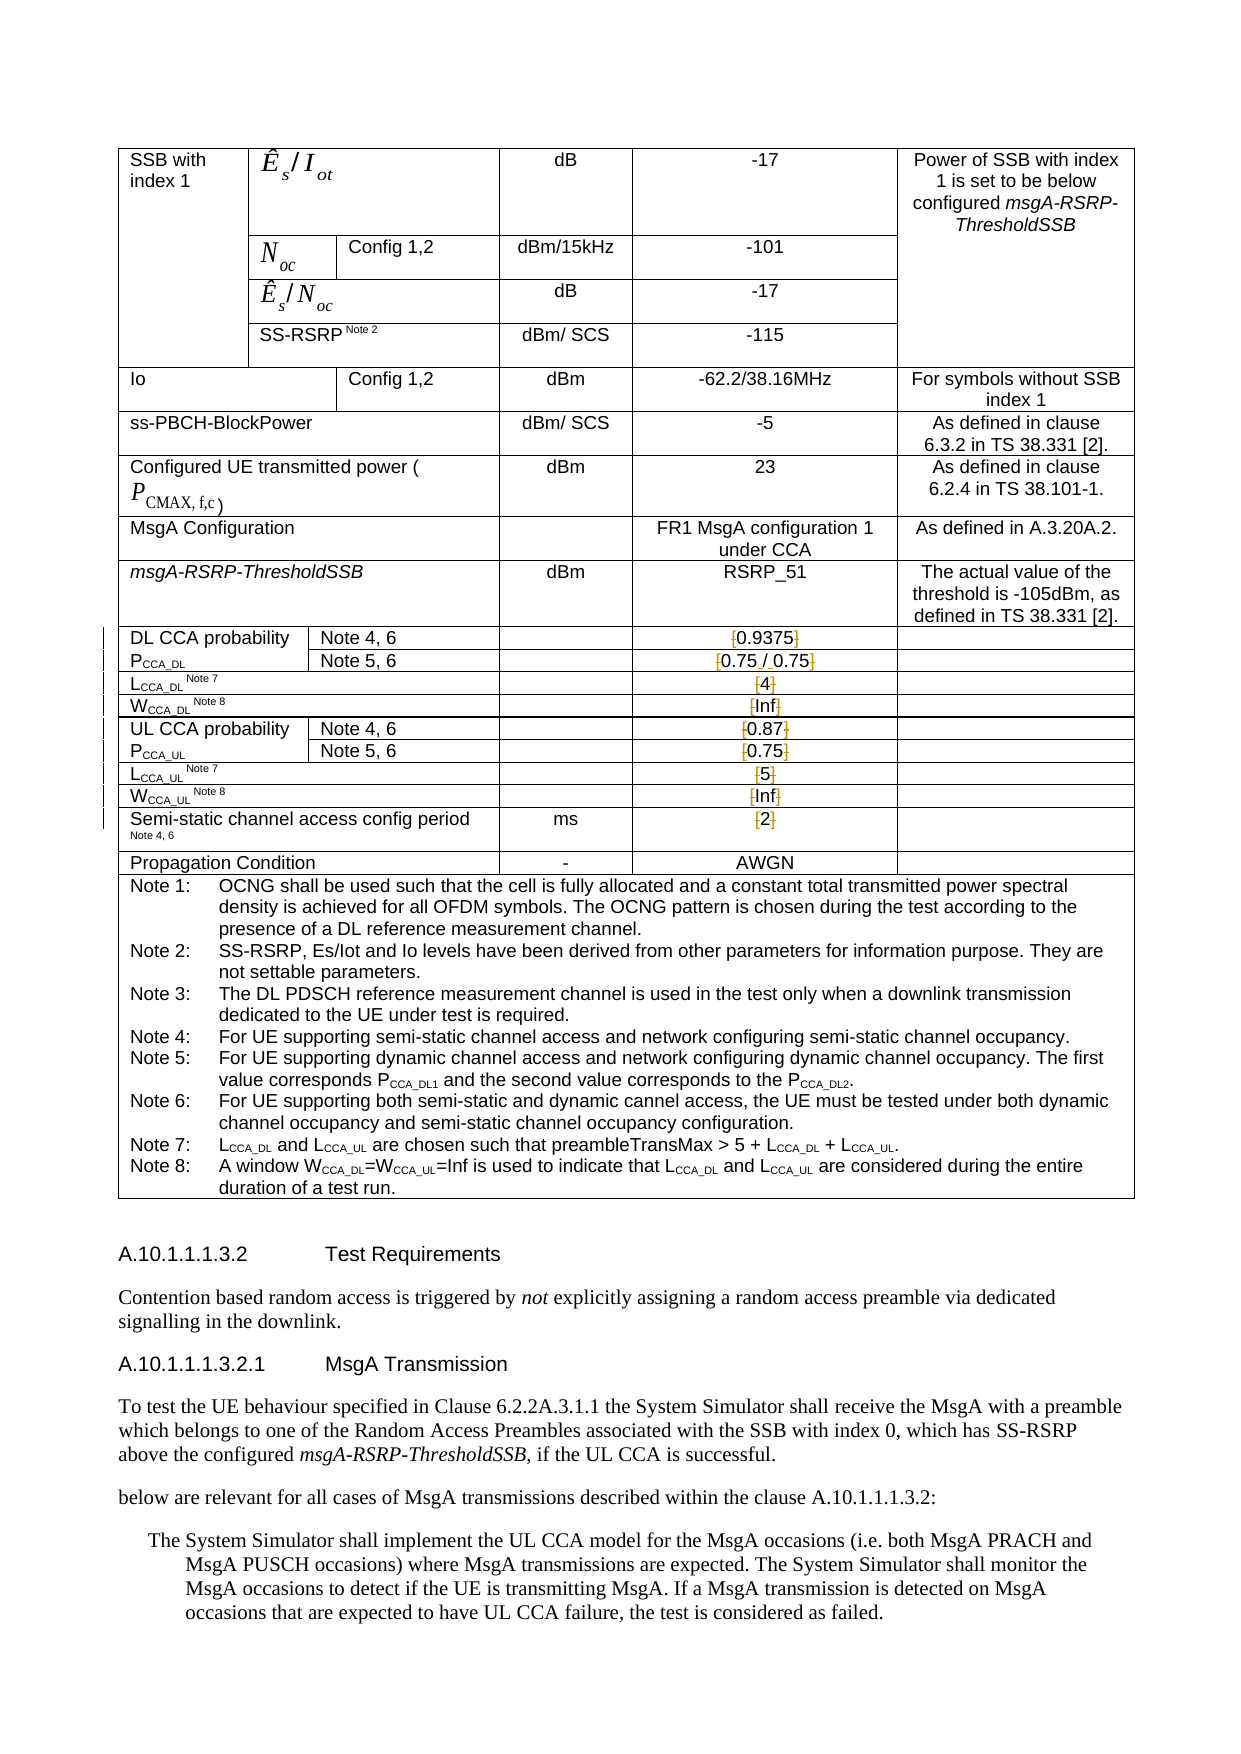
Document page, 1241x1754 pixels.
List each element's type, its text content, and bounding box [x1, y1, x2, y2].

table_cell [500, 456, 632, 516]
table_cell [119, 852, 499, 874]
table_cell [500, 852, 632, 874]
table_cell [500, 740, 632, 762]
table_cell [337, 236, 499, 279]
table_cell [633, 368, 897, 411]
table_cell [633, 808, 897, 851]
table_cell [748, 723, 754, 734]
text A.10.1.1.1.3.2.1 MsgA Transmission [118, 1352, 1122, 1376]
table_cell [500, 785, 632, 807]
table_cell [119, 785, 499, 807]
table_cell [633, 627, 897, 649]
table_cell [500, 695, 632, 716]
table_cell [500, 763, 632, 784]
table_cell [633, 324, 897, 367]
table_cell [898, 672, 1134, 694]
text A.10.1.1.1.3.2 Test Requirements [118, 1242, 1122, 1266]
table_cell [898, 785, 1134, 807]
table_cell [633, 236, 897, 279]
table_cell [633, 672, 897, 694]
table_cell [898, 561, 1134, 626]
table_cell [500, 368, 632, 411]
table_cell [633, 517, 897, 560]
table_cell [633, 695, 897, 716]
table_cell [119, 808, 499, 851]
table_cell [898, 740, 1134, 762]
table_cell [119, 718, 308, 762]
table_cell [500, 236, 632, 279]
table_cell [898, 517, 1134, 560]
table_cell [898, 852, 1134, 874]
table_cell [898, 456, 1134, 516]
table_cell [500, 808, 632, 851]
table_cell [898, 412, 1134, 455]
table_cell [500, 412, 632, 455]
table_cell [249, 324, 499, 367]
text below are relevant for all cases of MsgA transmissions described within the clause A.10.1.1.1.3.2: [118, 1485, 1122, 1509]
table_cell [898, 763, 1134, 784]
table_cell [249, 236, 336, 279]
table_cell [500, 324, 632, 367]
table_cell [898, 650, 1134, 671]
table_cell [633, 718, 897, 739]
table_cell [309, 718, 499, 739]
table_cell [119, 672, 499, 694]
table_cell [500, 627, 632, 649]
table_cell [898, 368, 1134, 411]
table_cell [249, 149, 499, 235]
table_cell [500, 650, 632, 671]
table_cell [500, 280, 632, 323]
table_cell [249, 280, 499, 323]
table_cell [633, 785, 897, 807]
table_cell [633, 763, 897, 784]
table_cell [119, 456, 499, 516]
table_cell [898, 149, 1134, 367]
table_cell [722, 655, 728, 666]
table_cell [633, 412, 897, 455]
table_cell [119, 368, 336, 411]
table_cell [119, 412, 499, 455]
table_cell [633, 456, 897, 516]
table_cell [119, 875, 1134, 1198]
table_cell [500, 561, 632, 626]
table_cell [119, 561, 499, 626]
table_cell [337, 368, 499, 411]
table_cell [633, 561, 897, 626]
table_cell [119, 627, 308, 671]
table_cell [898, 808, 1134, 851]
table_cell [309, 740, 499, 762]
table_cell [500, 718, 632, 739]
text The System Simulator shall implement the UL CCA model for the MsgA occasions (i.e. both MsgA PRACH and MsgA PUSCH occasions) where MsgA transmissions are expected. The System Simulator shall monitor the MsgA occasions to detect if the UE is transmitting MsgA. If a MsgA transmission is detected on MsgA occasions that are expected to have UL CCA failure, the test is considered as failed. [148, 1528, 1122, 1624]
text To test the UE behaviour specified in Clause 6.2.2A.3.1.1 the System Simulator shall receive the MsgA with a preamble which belongs to one of the Random Access Preambles associated with the SSB with index 0, which has SS-RSRP above the configured msgA-RSRP-ThresholdSSB, if the UL CCA is successful. [118, 1394, 1122, 1466]
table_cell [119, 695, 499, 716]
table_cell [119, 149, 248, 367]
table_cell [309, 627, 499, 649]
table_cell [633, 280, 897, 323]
text Contention based random access is triggered by not explicitly assigning a random access preamble via dedicated signalling in the downlink. [118, 1285, 1122, 1333]
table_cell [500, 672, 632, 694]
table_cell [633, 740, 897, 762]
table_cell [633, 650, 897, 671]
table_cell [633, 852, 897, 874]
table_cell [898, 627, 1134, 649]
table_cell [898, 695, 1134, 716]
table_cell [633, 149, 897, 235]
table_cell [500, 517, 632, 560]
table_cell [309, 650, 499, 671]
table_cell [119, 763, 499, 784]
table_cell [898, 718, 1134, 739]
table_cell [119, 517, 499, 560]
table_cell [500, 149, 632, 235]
